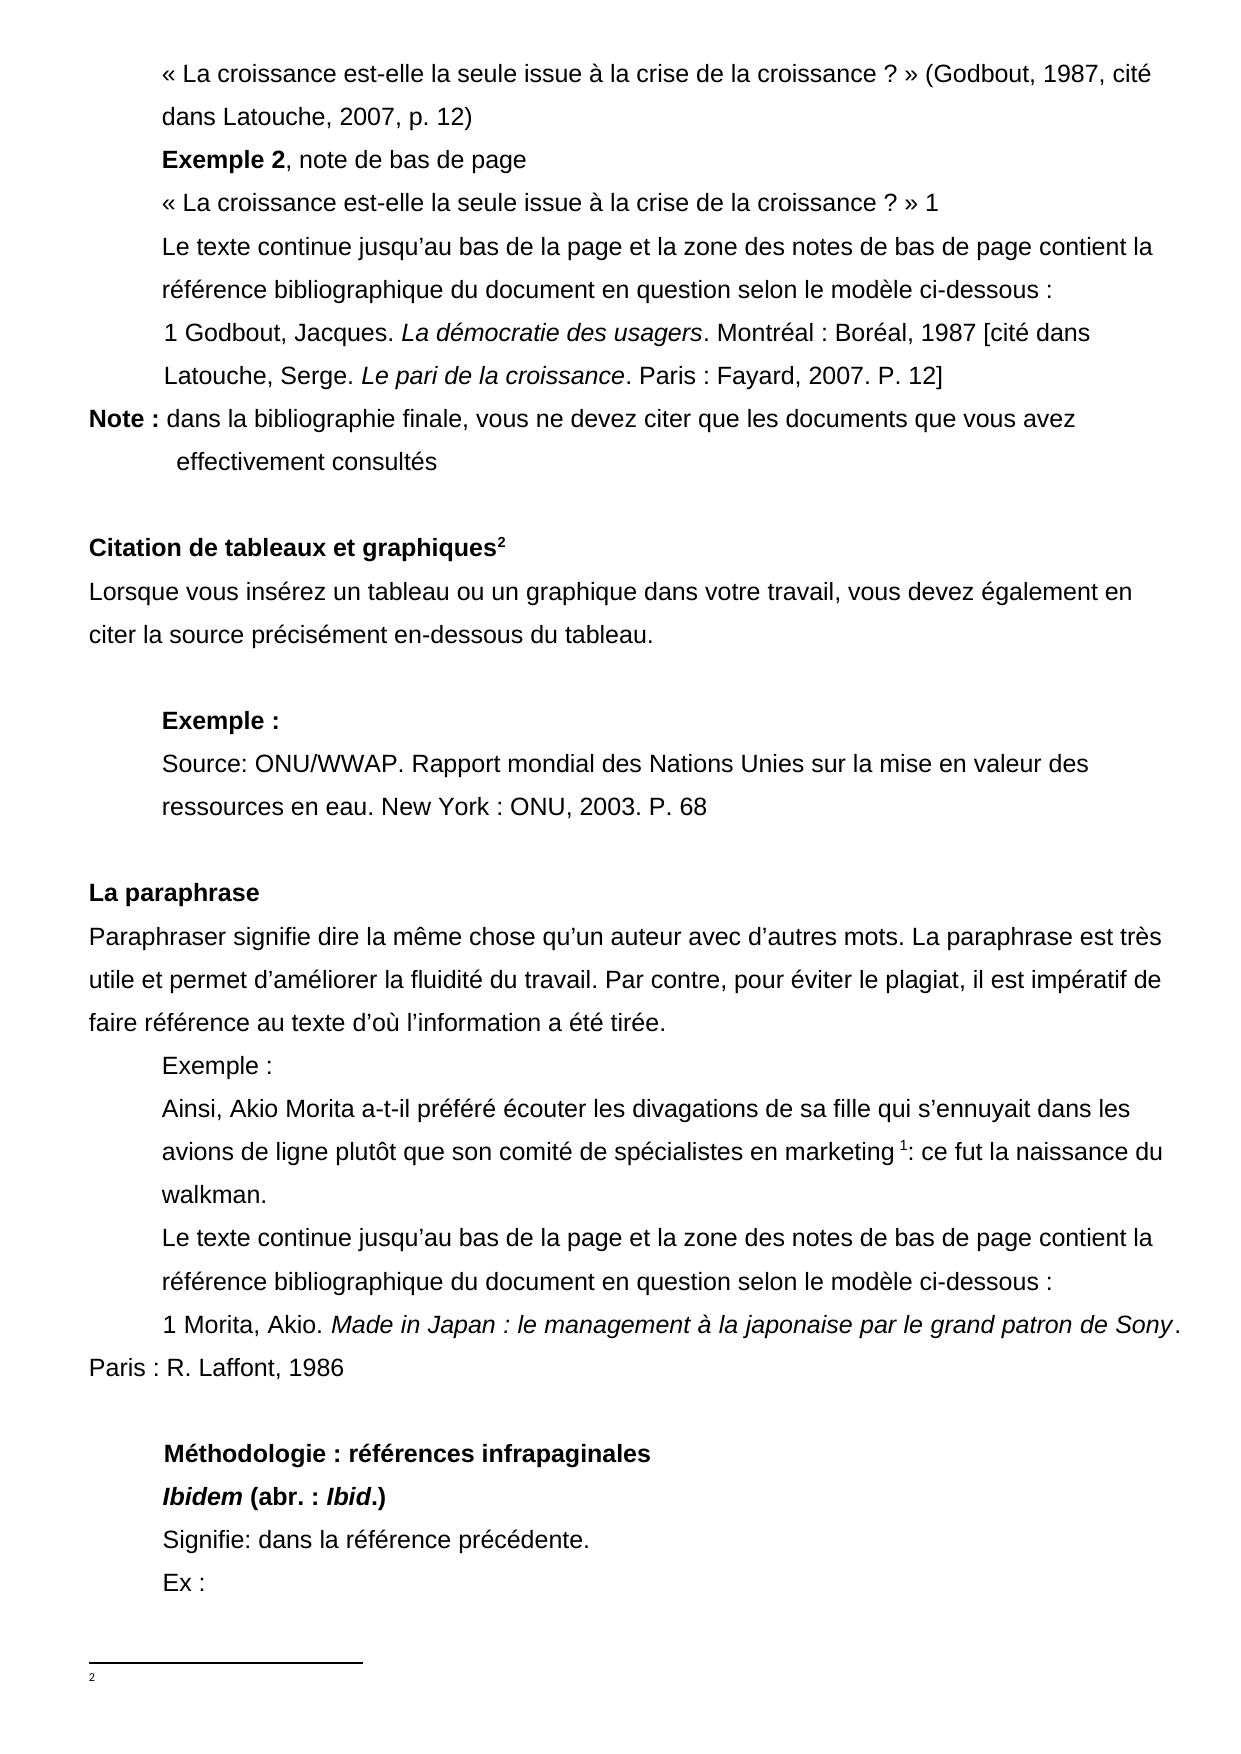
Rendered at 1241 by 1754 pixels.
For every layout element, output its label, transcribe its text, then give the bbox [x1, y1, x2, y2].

text Exemple : [162, 1051, 1181, 1080]
text Source: ONU/WWAP. Rapport mondial des Nations Unies sur la mise en valeur des ressources en eau. New York : ONU, 2003. P. 68 [162, 749, 1181, 821]
text La paraphrase [89, 878, 1181, 907]
text « La croissance est-elle la seule issue à la crise de la croissance ? » 1 [162, 188, 1181, 217]
text Ainsi, Akio Morita a-t-il préféré écouter les divagations de sa fille qui s’ennuyait dans les avions de ligne plutôt que son comité de spécialistes en marketing 1: ce fut la naissance du walkman. [162, 1094, 1181, 1209]
list 1 Morita, Akio. Made in Japan : le management à la japonaise par le grand patron de Sony. Paris : R. Laffont, 1986 [89, 1310, 1181, 1382]
text Exemple 2, note de bas de page [162, 145, 1181, 174]
text Citation de tableaux et graphiques [89, 533, 1181, 562]
list Ex : [89, 1568, 1181, 1597]
text Note : dans la bibliographie finale, vous ne devez citer que les documents que vous avez effectivement consultés [89, 404, 1181, 476]
list Méthodologie : références infrapaginales [164, 1439, 1181, 1468]
text 1 Godbout, Jacques. La démocratie des usagers. Montréal : Boréal, 1987 [cité dans Latouche, Serge. Le pari de la croissance. Paris : Fayard, 2007. P. 12] [164, 318, 1181, 390]
text Paraphraser signifie dire la même chose qu’un auteur avec d’autres mots. La paraphrase est très utile et permet d’améliorer la fluidité du travail. Par contre, pour éviter le plagiat, il est impératif de faire référence au texte d’où l’information a été tirée. [89, 922, 1181, 1037]
list Ibidem (abr. : Ibid.) [89, 1482, 1181, 1511]
text Lorsque vous insérez un tableau ou un graphique dans votre travail, vous devez également en citer la source précisément en-dessous du tableau. [89, 577, 1181, 648]
list Signifie: dans la référence précédente. [89, 1525, 1181, 1554]
text « La croissance est-elle la seule issue à la crise de la croissance ? » (Godbout, 1987, cité dans Latouche, 2007, p. 12) [162, 59, 1181, 131]
text Exemple : [162, 706, 1181, 735]
